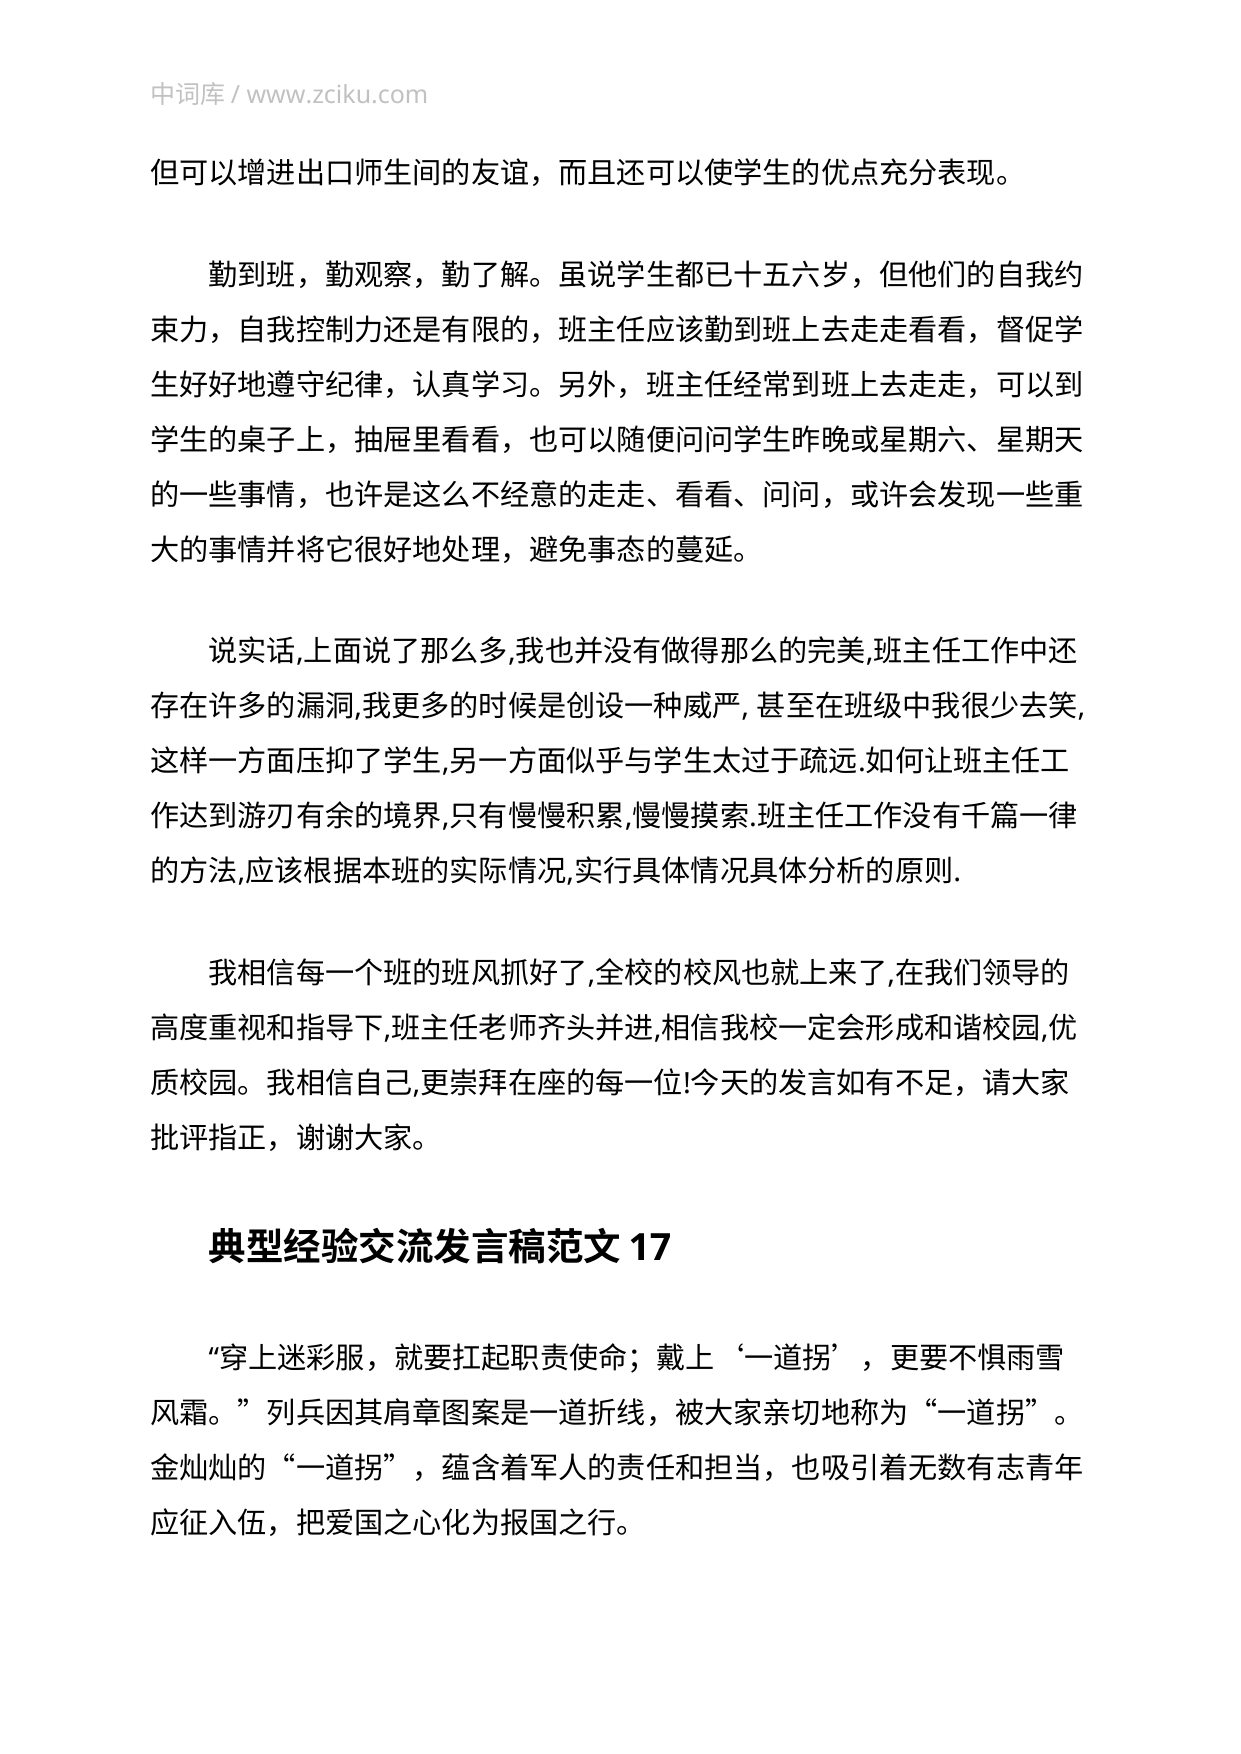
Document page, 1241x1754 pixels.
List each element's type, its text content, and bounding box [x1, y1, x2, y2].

text 说实话,上面说了那么多,我也并没有做得那么的完美,班主任工作中还存在许多的漏洞,我更多的时候是创设一种威严, 甚至在班级中我很少去笑,这样一方面压抑了学生,另一方面似乎与学生太过于疏远.如何让班主任工作达到游刃有余的境界,只有慢慢积累,慢慢摸索.班主任工作没有千篇一律的方法,应该根据本班的实际情况,实行具体情况具体分析的原则. [150, 628, 1090, 890]
text 勤到班，勤观察，勤了解。虽说学生都已十五六岁，但他们的自我约束力，自我控制力还是有限的，班主任应该勤到班上去走走看看，督促学生好好地遵守纪律，认真学习。另外，班主任经常到班上去走走，可以到学生的桌子上，抽屉里看看，也可以随便问问学生昨晚或星期六、星期天的一些事情，也许是这么不经意的走走、看看、问问，或许会发现一些重大的事情并将它很好地处理，避免事态的蔓延。 [150, 252, 1090, 568]
text “穿上迷彩服，就要扛起职责使命；戴上‘一道拐’，更要不惧雨雪风霜。”列兵因其肩章图案是一道折线，被大家亲切地称为“一道拐”。金灿灿的“一道拐”，蕴含着军人的责任和担当，也吸引着无数有志青年应征入伍，把爱国之心化为报国之行。 [150, 1334, 1090, 1541]
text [150, 150, 1090, 192]
text 我相信每一个班的班风抓好了,全校的校风也就上来了,在我们领导的高度重视和指导下,班主任老师齐头并进,相信我校一定会形成和谐校园,优质校园。我相信自己,更崇拜在座的每一位!今天的发言如有不足，请大家批评指正，谢谢大家。 [150, 950, 1090, 1157]
text 典型经验交流发言稿范文17 [150, 1217, 1090, 1271]
